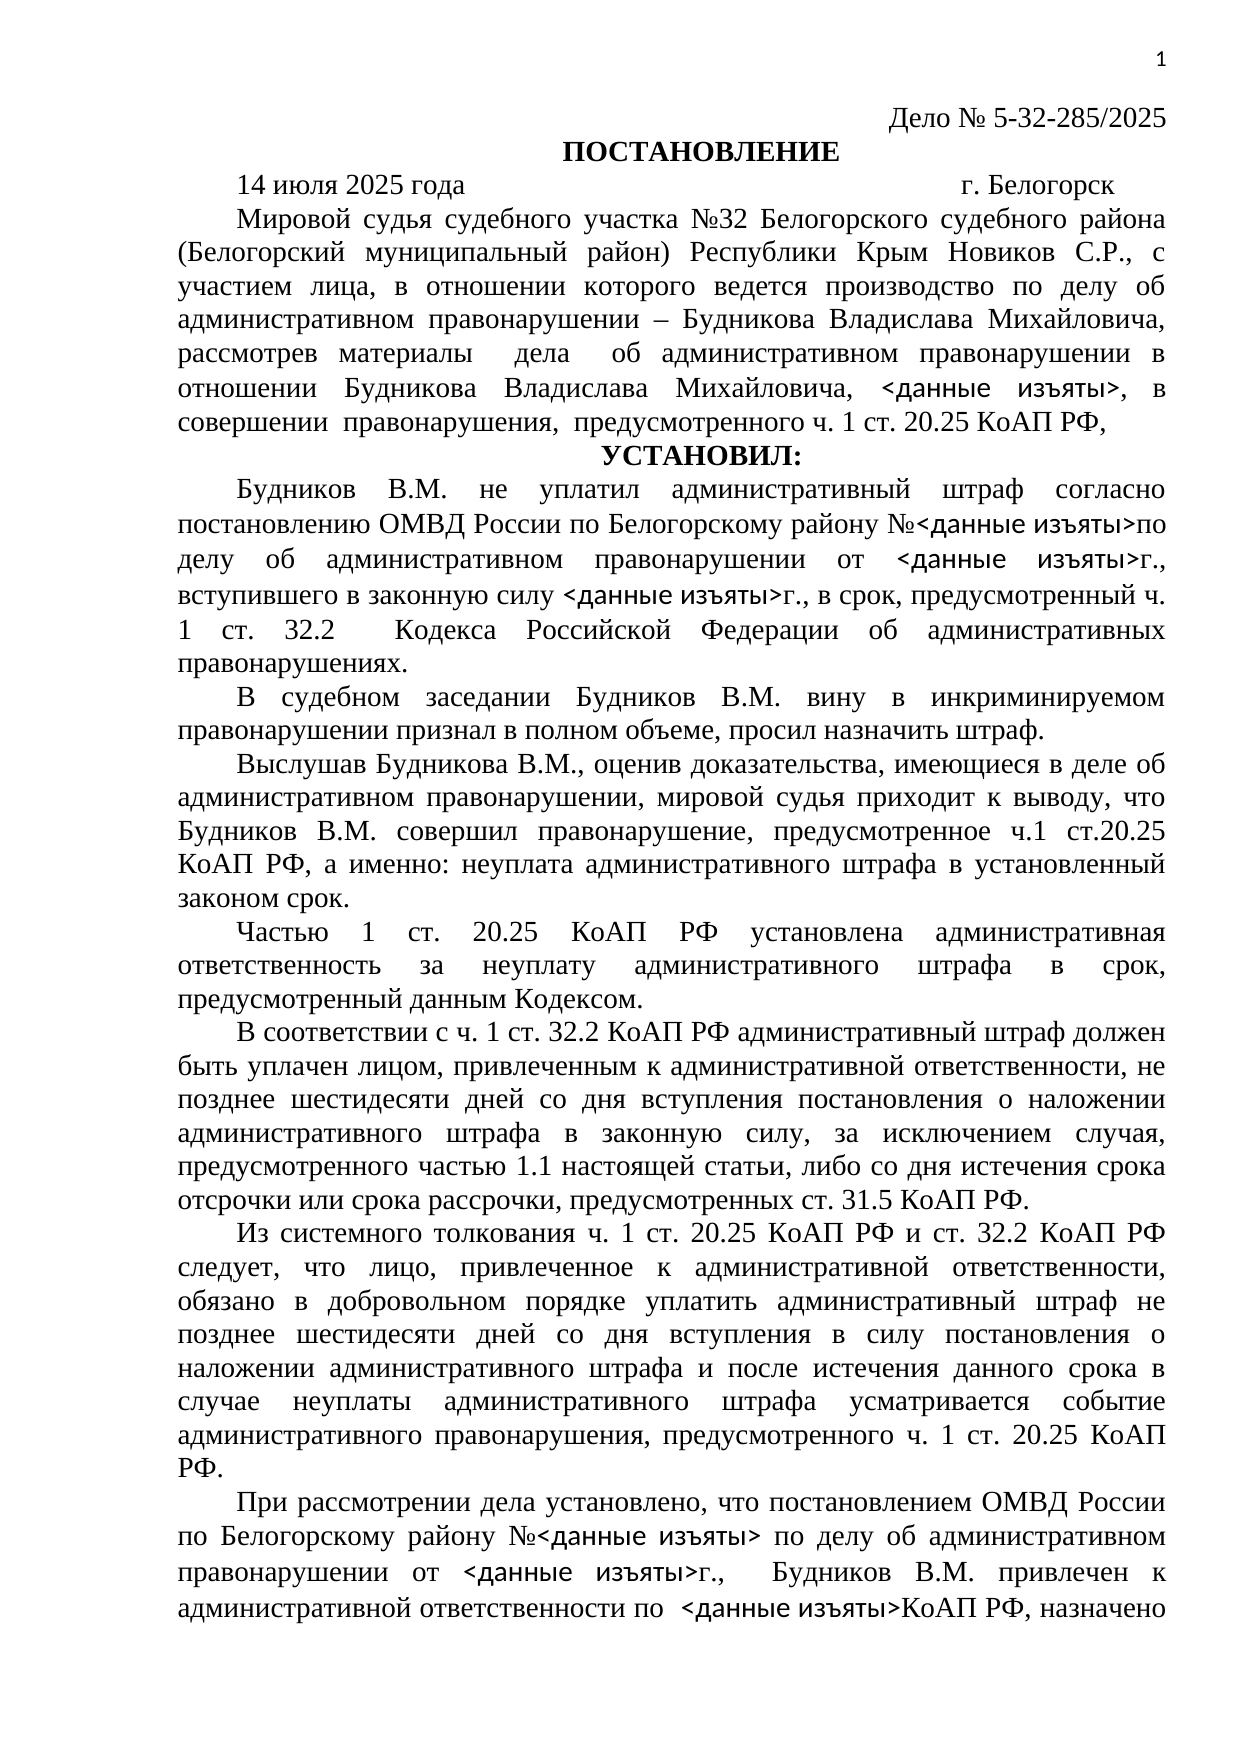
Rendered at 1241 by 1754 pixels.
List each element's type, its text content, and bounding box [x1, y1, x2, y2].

text Частью 1 ст. 20.25 КоАП РФ установлена административная ответственность за неуплату административного штрафа в срок, предусмотренный данным Кодексом. [177, 914, 1166, 1014]
text Будников В.М. не уплатил административный штраф согласно постановлению ОМВД России по Белогорскому району №<данные изъяты>по делу об административном правонарушении от <данные изъяты>г., вступившего в законную силу <данные изъяты>г., в срок, предусмотренный ч. 1 ст. 32.2 Кодекса Российской Федерации об административных правонарушениях. [177, 471, 1166, 679]
text В судебном заседании Будников В.М. вину в инкриминируемом правонарушении признал в полном объеме, просил назначить штраф. [177, 679, 1166, 746]
text Мировой судья судебного участка №32 Белогорского судебного района (Белогорский муниципальный район) Республики Крым Новиков С.Р., с участием лица, в отношении которого ведется производство по делу об административном правонарушении – Будникова Владислава Михайловича, рассмотрев материалы дела об административном правонарушении в отношении Будникова Владислава Михайловича, <данные изъяты>, в совершении правонарушения, предусмотренного ч. 1 ст. 20.25 КоАП РФ, [177, 201, 1166, 438]
text Из системного толкования ч. 1 ст. 20.25 КоАП РФ и ст. 32.2 КоАП РФ следует, что лицо, привлеченное к административной ответственности, обязано в добровольном порядке уплатить административный штраф не позднее шестидесяти дней со дня вступления в силу постановления о наложении административного штрафа и после истечения данного срока в случае неуплаты административного штрафа усматривается событие административного правонарушения, предусмотренного ч. 1 ст. 20.25 КоАП РФ. [177, 1216, 1166, 1484]
text УСТАНОВИЛ: [177, 438, 1166, 471]
text 14 июля 2025 года г. Белогорск [177, 167, 1166, 201]
text Выслушав Будникова В.М., оценив доказательства, имеющиеся в деле об административном правонарушении, мировой судья приходит к выводу, что Будников В.М. совершил правонарушение, предусмотренное ч.1 ст.20.25 КоАП РФ, а именно: неуплата административного штрафа в установленный законом срок. [177, 746, 1166, 914]
text ПОСТАНОВЛЕНИЕ [177, 134, 1166, 167]
text Дело № 5-32-285/2025 [177, 100, 1166, 134]
text В соответствии с ч. 1 ст. 32.2 КоАП РФ административный штраф должен быть уплачен лицом, привлеченным к административной ответственности, не позднее шестидесяти дней со дня вступления постановления о наложении административного штрафа в законную силу, за исключением случая, предусмотренного частью 1.1 настоящей статьи, либо со дня истечения срока отсрочки или срока рассрочки, предусмотренных ст. 31.5 КоАП РФ. [177, 1014, 1166, 1216]
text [177, 1484, 1166, 1624]
